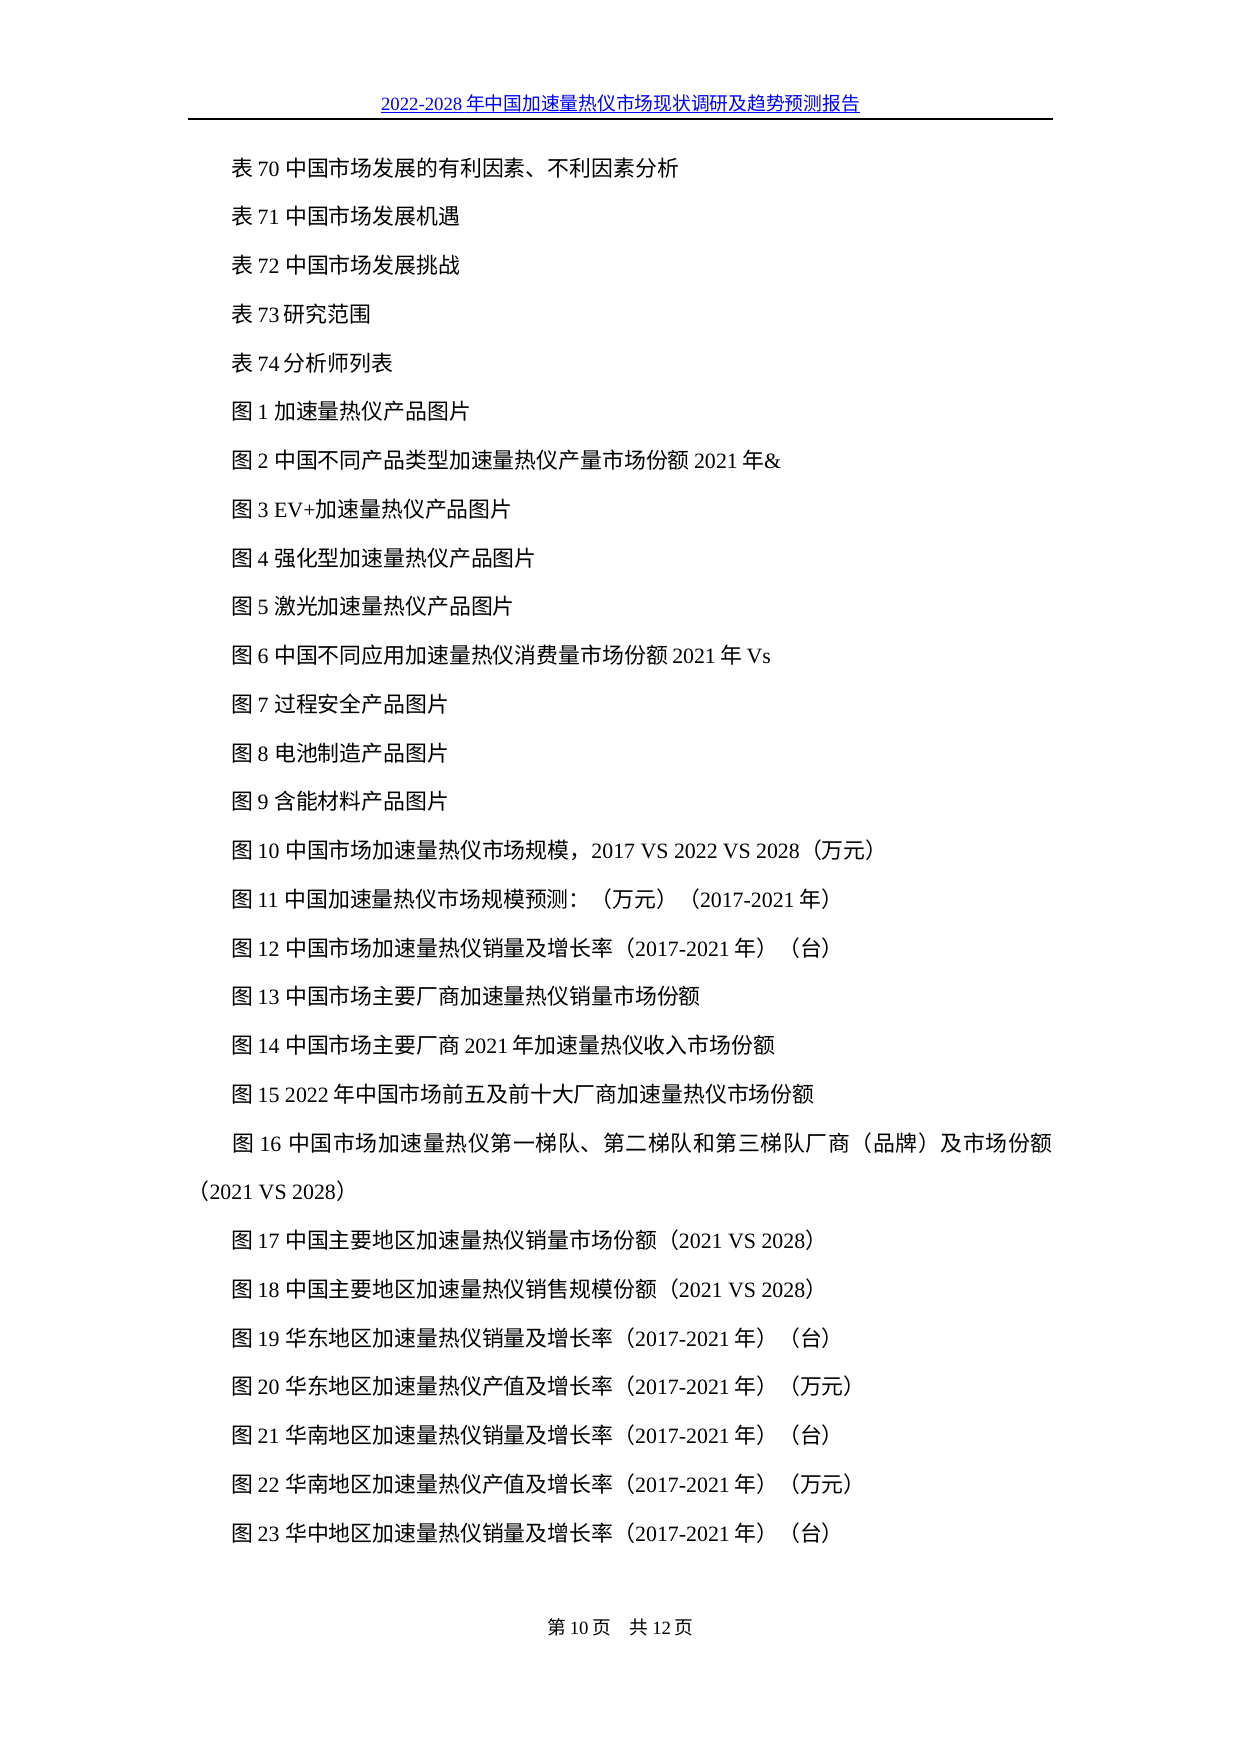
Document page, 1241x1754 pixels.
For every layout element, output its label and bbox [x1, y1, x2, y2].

text [187, 150, 1053, 1548]
